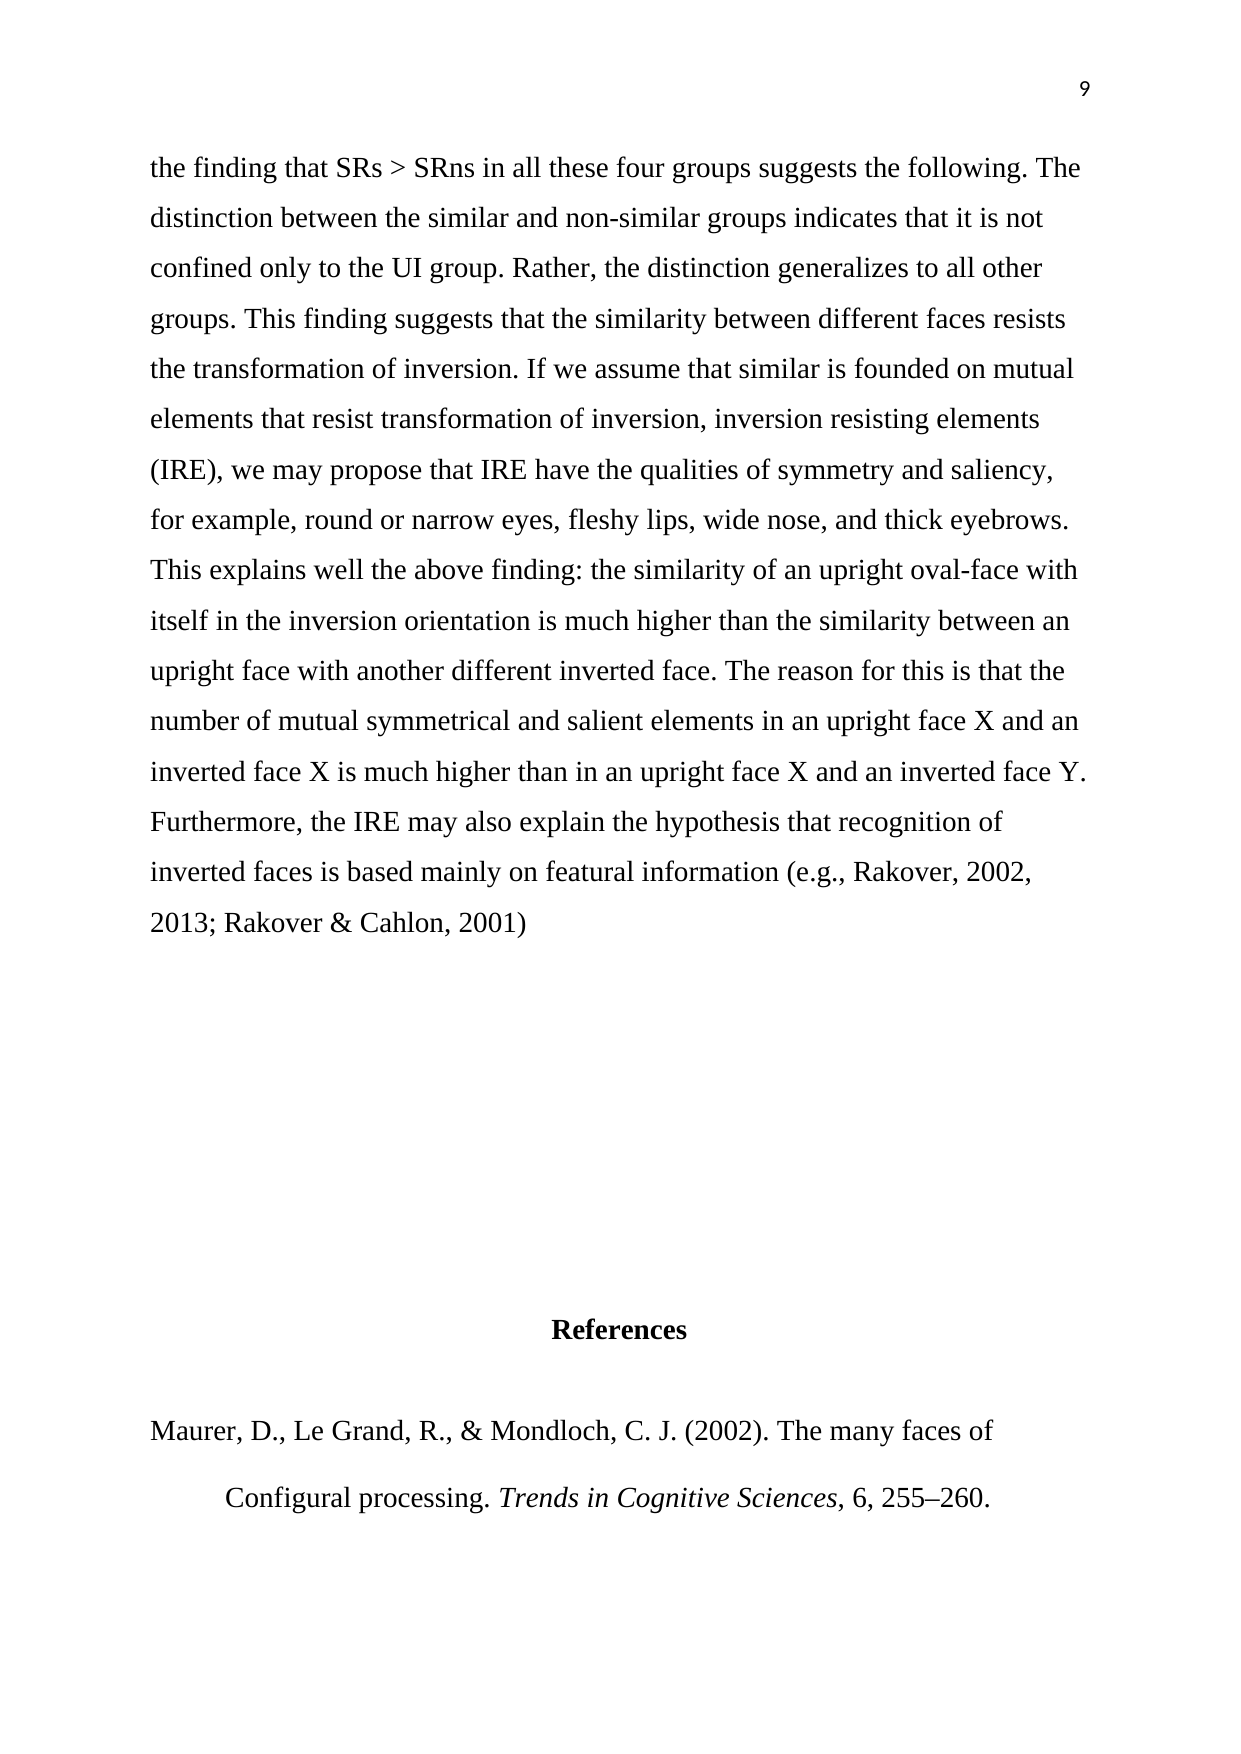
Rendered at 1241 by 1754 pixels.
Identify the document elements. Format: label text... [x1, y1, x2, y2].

text Configural processing. Trends in Cognitive Sciences, 6, 255–260. [150, 1480, 1090, 1514]
text References [150, 1312, 1090, 1346]
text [150, 150, 1090, 938]
text Maurer, D., Le Grand, R., & Mondloch, C. J. (2002). The many faces of [150, 1413, 1090, 1447]
